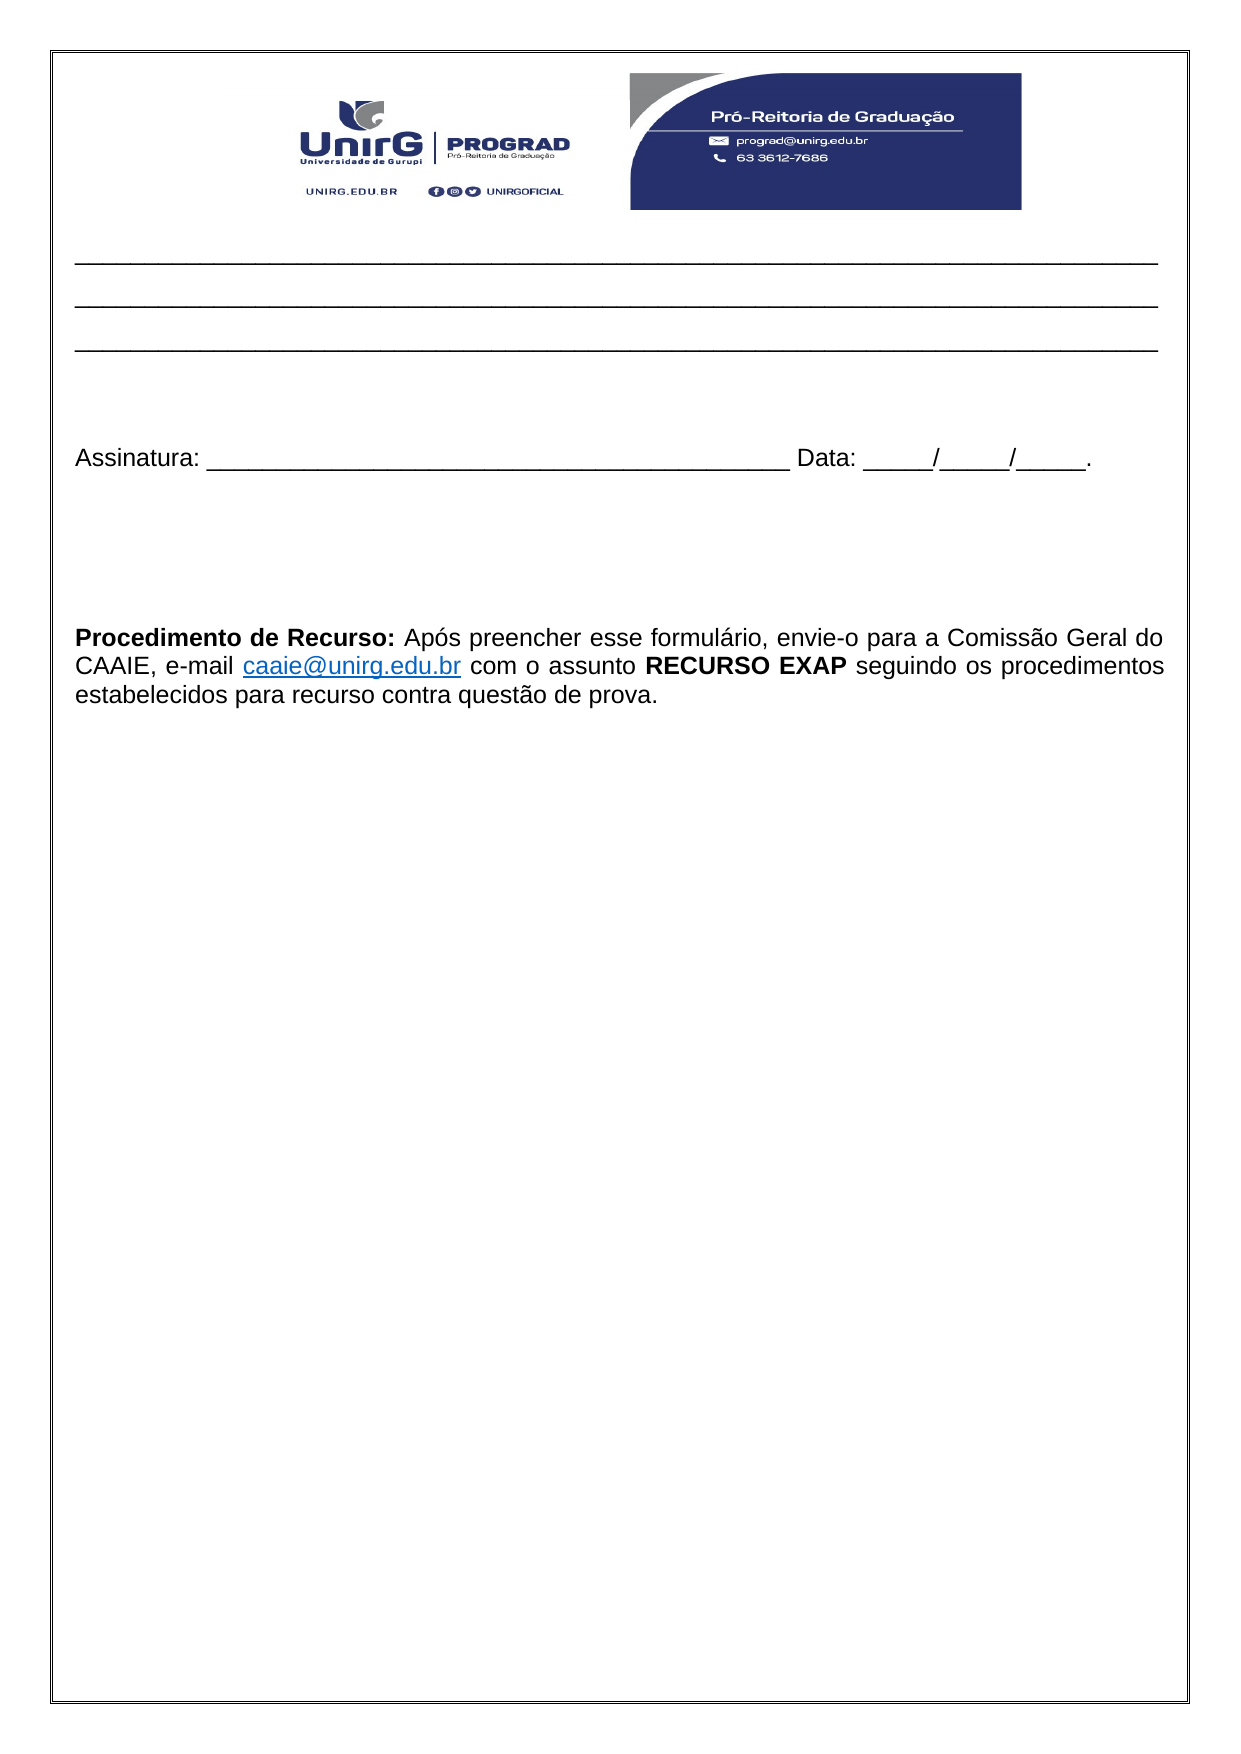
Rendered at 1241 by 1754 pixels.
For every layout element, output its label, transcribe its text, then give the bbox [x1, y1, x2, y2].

text Assinatura: __________________________________________ Data: _____/_____/_____. [75, 443, 1165, 472]
picture [218, 73, 1022, 210]
text __________________________________________________________________________________________________________________________________________________________________________________________________________________________________________ [75, 237, 1165, 352]
text Procedimento de Recurso: Após preencher esse formulário, envie-o para a Comissão Geral do CAAIE, e-mail caaie@unirg.edu.br com o assunto RECURSO EXAP seguindo os procedimentos estabelecidos para recurso contra questão de prova. [75, 622, 1165, 709]
